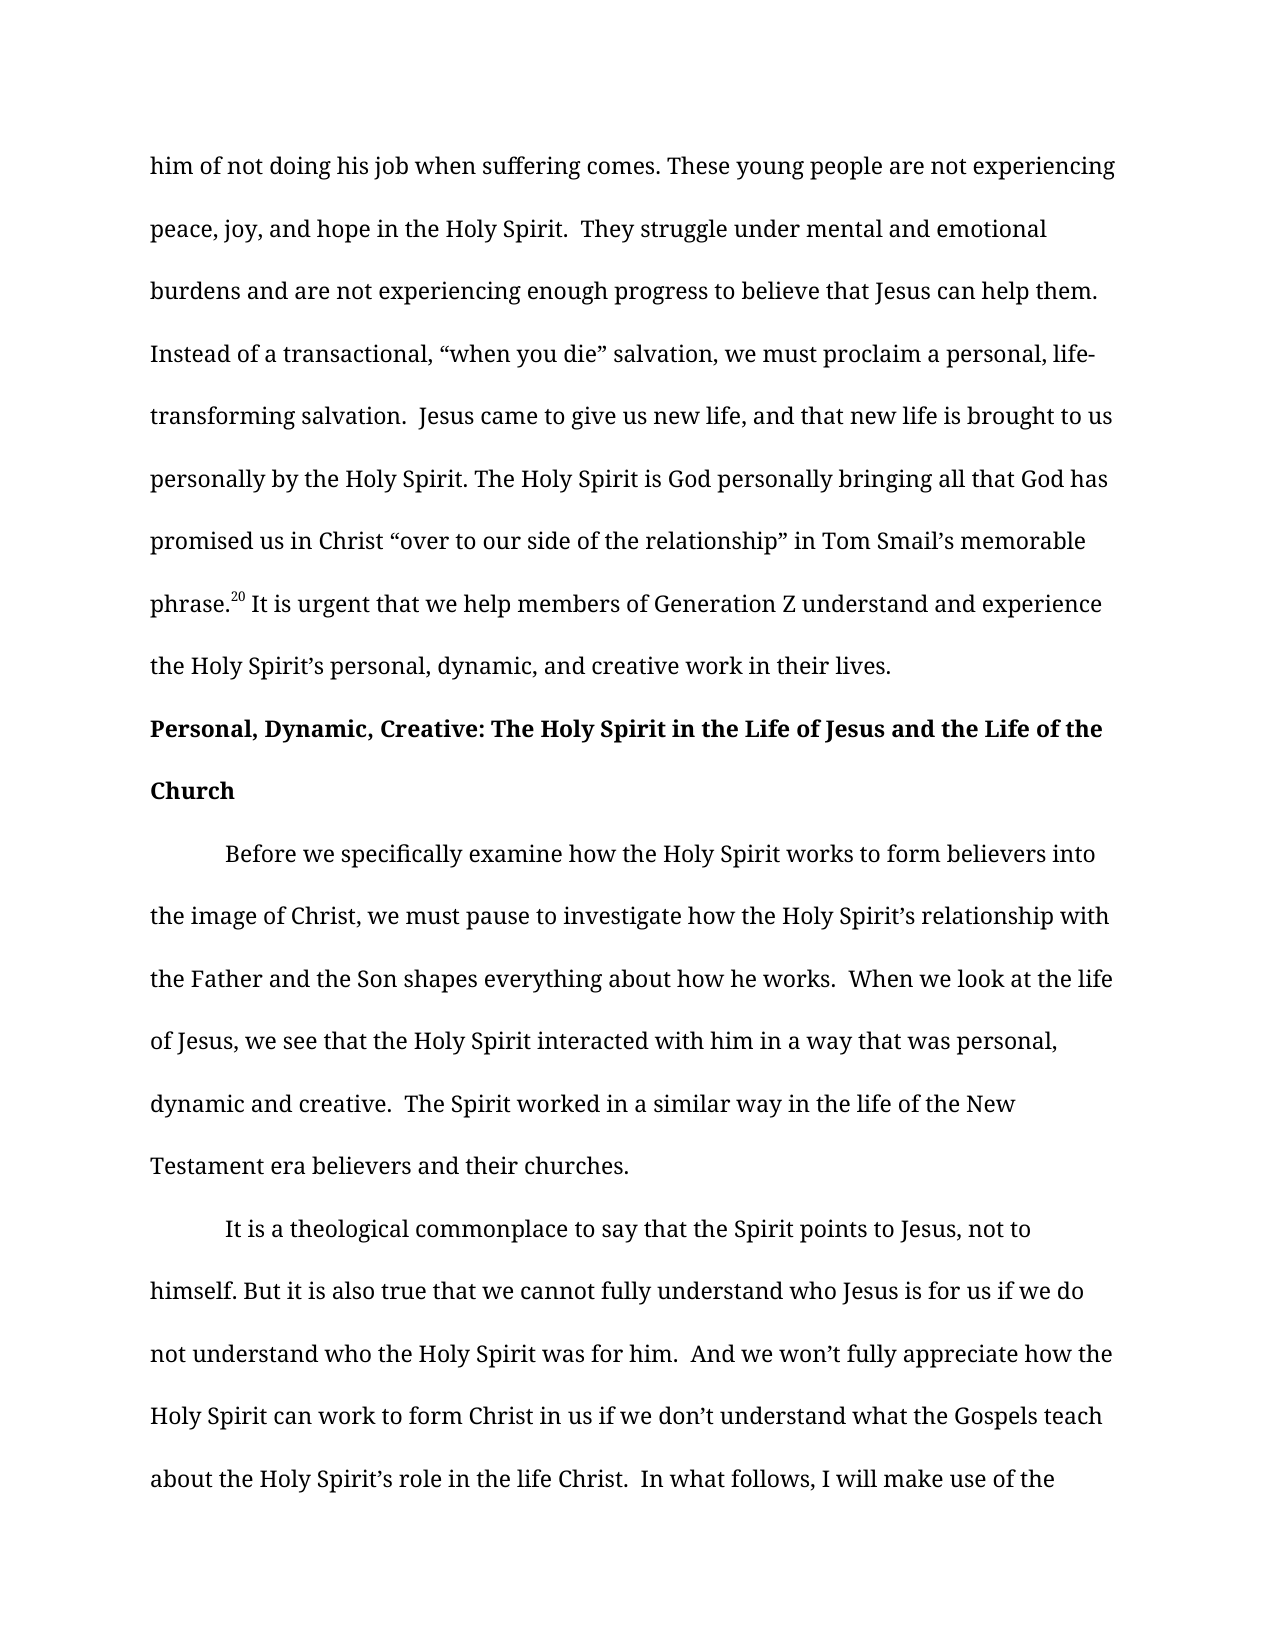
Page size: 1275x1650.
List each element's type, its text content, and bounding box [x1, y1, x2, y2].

text Personal, Dynamic, Creative: The Holy Spirit in the Life of Jesus and the Life of the Church [150, 712, 1125, 806]
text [150, 1212, 1125, 1494]
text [150, 150, 1125, 681]
text Before we specifically examine how the Holy Spirit works to form believers into the image of Christ, we must pause to investigate how the Holy Spirit’s relationship with the Father and the Son shapes everything about how he works. When we look at the life of Jesus, we see that the Holy Spirit interacted with him in a way that was personal, dynamic and creative. The Spirit worked in a similar way in the life of the New Testament era believers and their churches. [150, 837, 1125, 1181]
